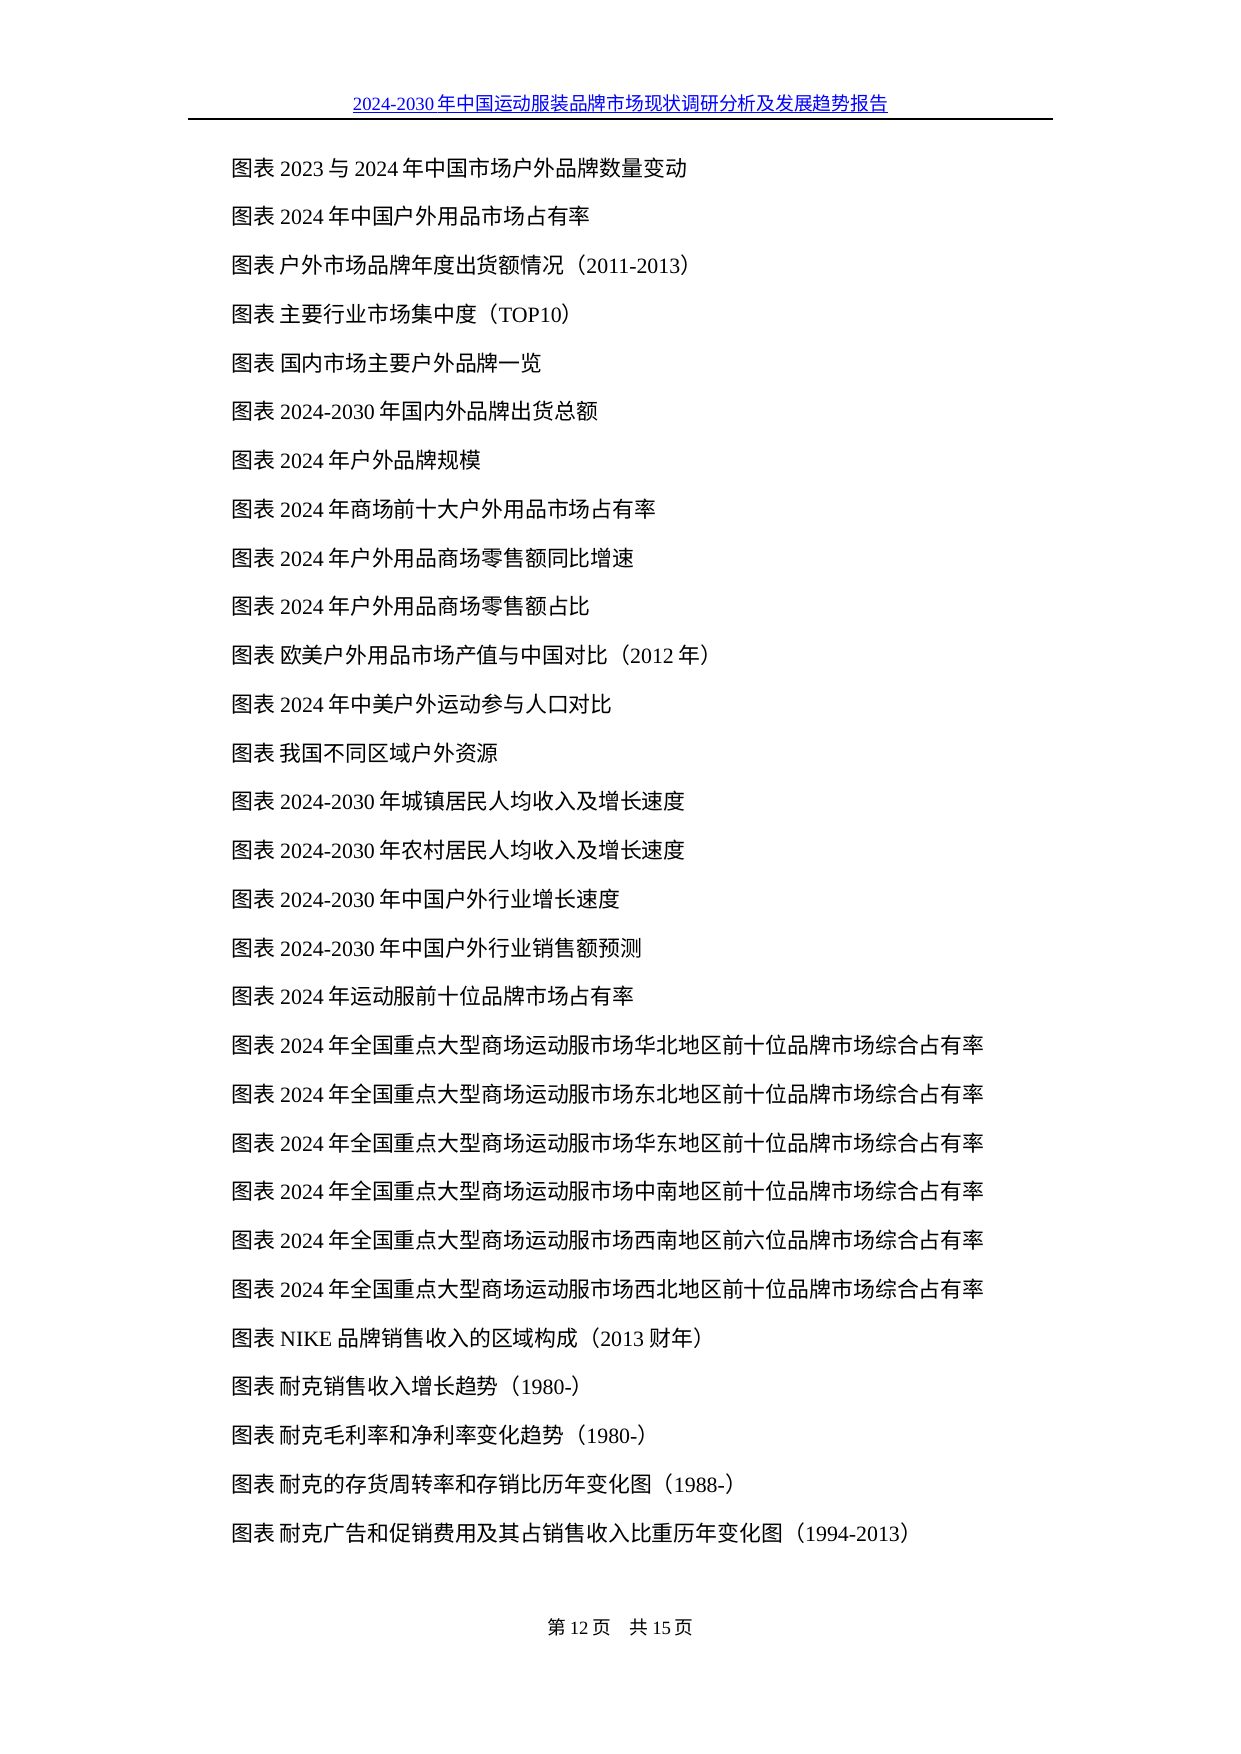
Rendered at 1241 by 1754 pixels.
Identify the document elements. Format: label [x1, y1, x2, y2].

text [187, 150, 1053, 1548]
